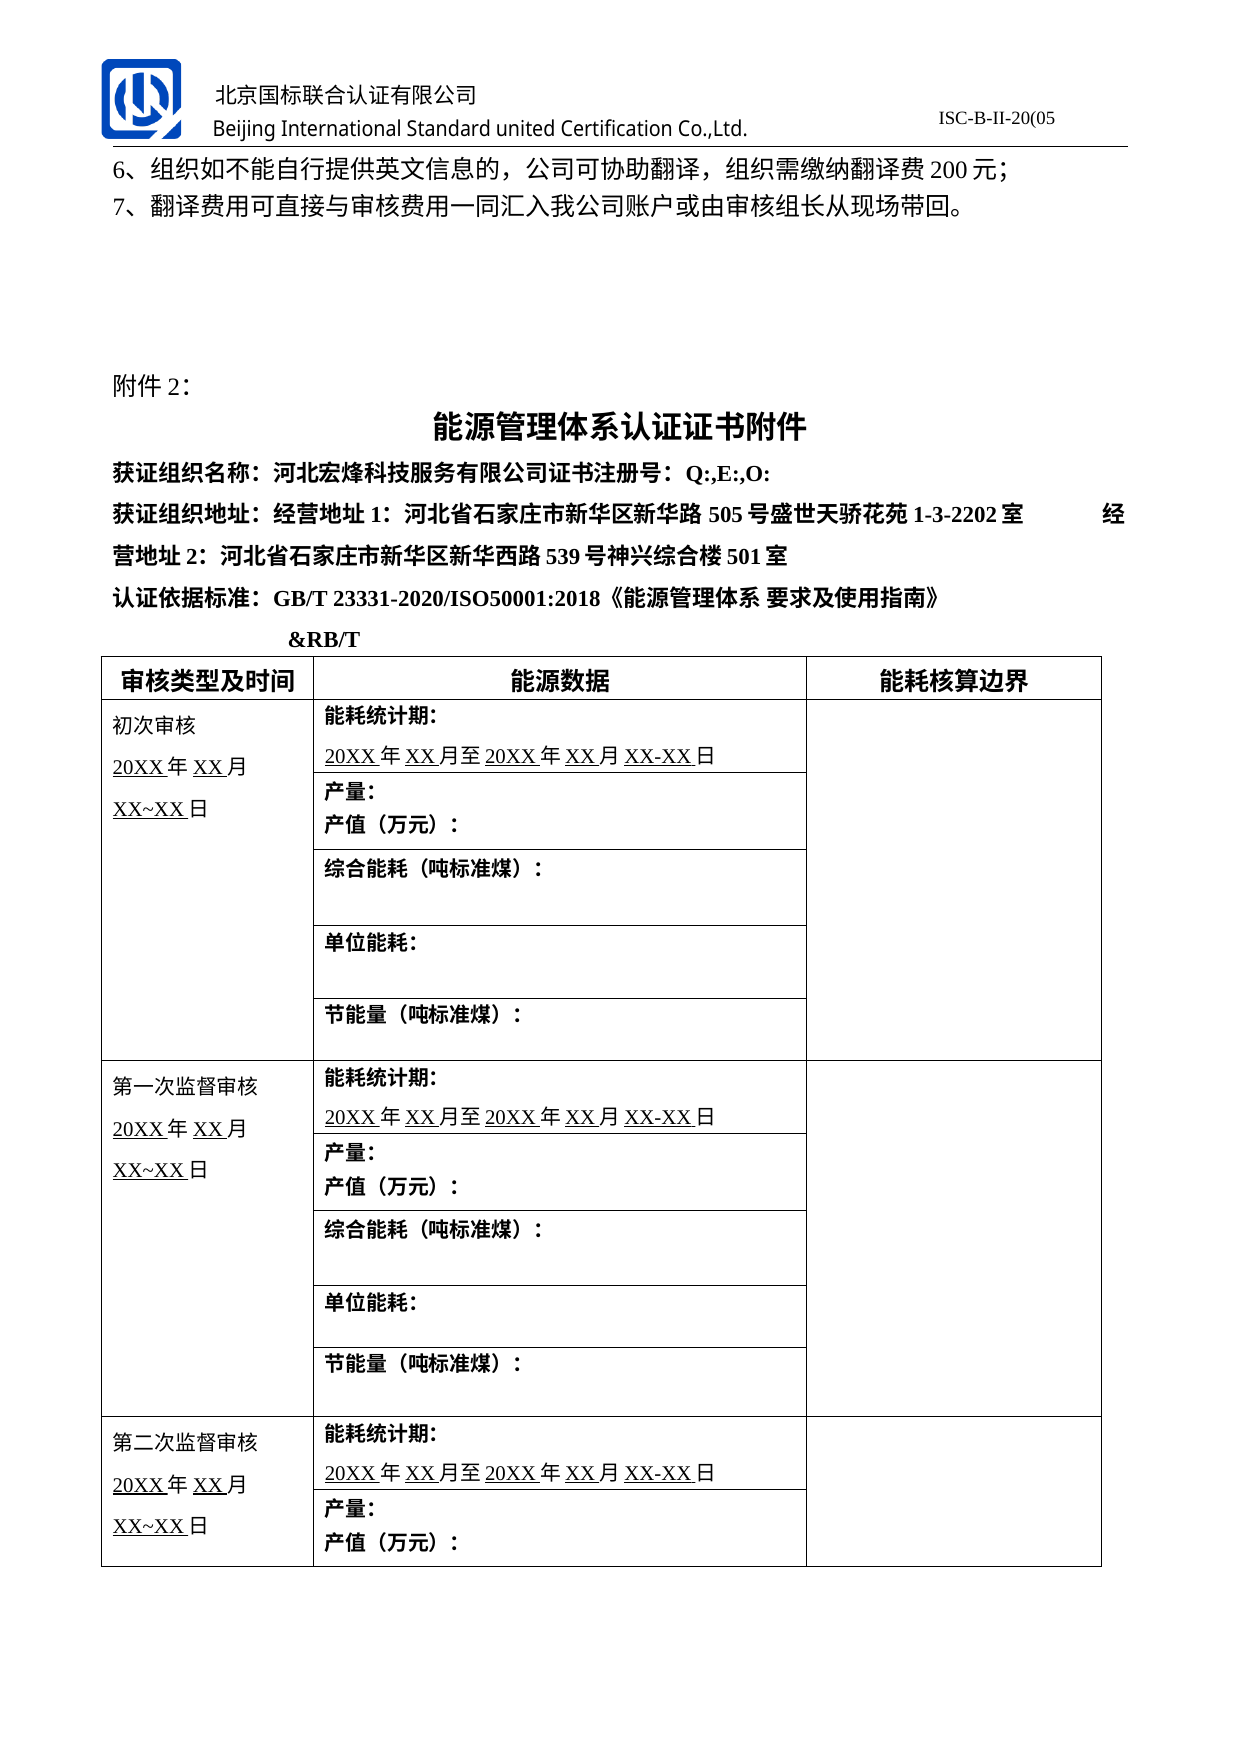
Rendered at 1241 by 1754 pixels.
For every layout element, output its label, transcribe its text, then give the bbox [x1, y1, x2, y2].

table_cell 综合能耗（吨标准煤）： [314, 1211, 806, 1285]
table_cell 能耗统计期： 20XX年XX月至20XX年XX月XX-XX日 [314, 700, 806, 772]
text 认证依据标准：GB/T 23331-2020/ISO50001:2018《能源管理体系 要求及使用指南》 [112, 573, 1128, 614]
text &RB/T [112, 614, 1128, 656]
text 获证组织地址：经营地址1：河北省石家庄市新华区新华路505号盛世天骄花苑1-3-2202室 经营地址2：河北省石家庄市新华区新华西路539号神兴综合楼501室 [112, 489, 1128, 573]
text 能源管理体系认证证书附件 [112, 402, 1128, 448]
table_cell 综合能耗（吨标准煤）： [314, 850, 806, 925]
table_cell [807, 700, 1101, 1060]
table_cell 产量： 产值（万元）： [314, 1490, 806, 1566]
table_cell [807, 1061, 1101, 1416]
table_header 能源数据 [314, 657, 806, 699]
table_cell 初次审核 20XX年XX月 XX~XX日 [102, 700, 313, 1060]
table_cell 第二次监督审核 20XX年XX月 XX~XX日 [102, 1417, 313, 1566]
table_header 能耗核算边界 [807, 657, 1101, 699]
table_cell 节能量（吨标准煤）： [314, 1348, 806, 1416]
table_cell 单位能耗： [314, 926, 806, 998]
text 6、组织如不能自行提供英文信息的，公司可协助翻译，组织需缴纳翻译费200元； [112, 150, 1128, 186]
picture [101, 59, 182, 139]
table_cell 节能量（吨标准煤）： [314, 999, 806, 1060]
table_cell 单位能耗： [314, 1286, 806, 1347]
text 获证组织名称：河北宏烽科技服务有限公司证书注册号：Q:,E:,O: [112, 448, 1128, 489]
table_cell 第一次监督审核 20XX年XX月 XX~XX日 [102, 1061, 313, 1416]
table_header 审核类型及时间 [102, 657, 313, 699]
table_cell 产量： 产值（万元）： [314, 1134, 806, 1210]
table_cell 能耗统计期： 20XX年XX月至20XX年XX月XX-XX日 [314, 1417, 806, 1489]
text 7、翻译费用可直接与审核费用一同汇入我公司账户或由审核组长从现场带回。 [112, 186, 1128, 222]
table_cell [807, 1417, 1101, 1566]
table_cell 能耗统计期： 20XX年XX月至20XX年XX月XX-XX日 [314, 1061, 806, 1133]
table_cell 产量： 产值（万元）： [314, 773, 806, 849]
text 附件2： [112, 366, 1128, 402]
